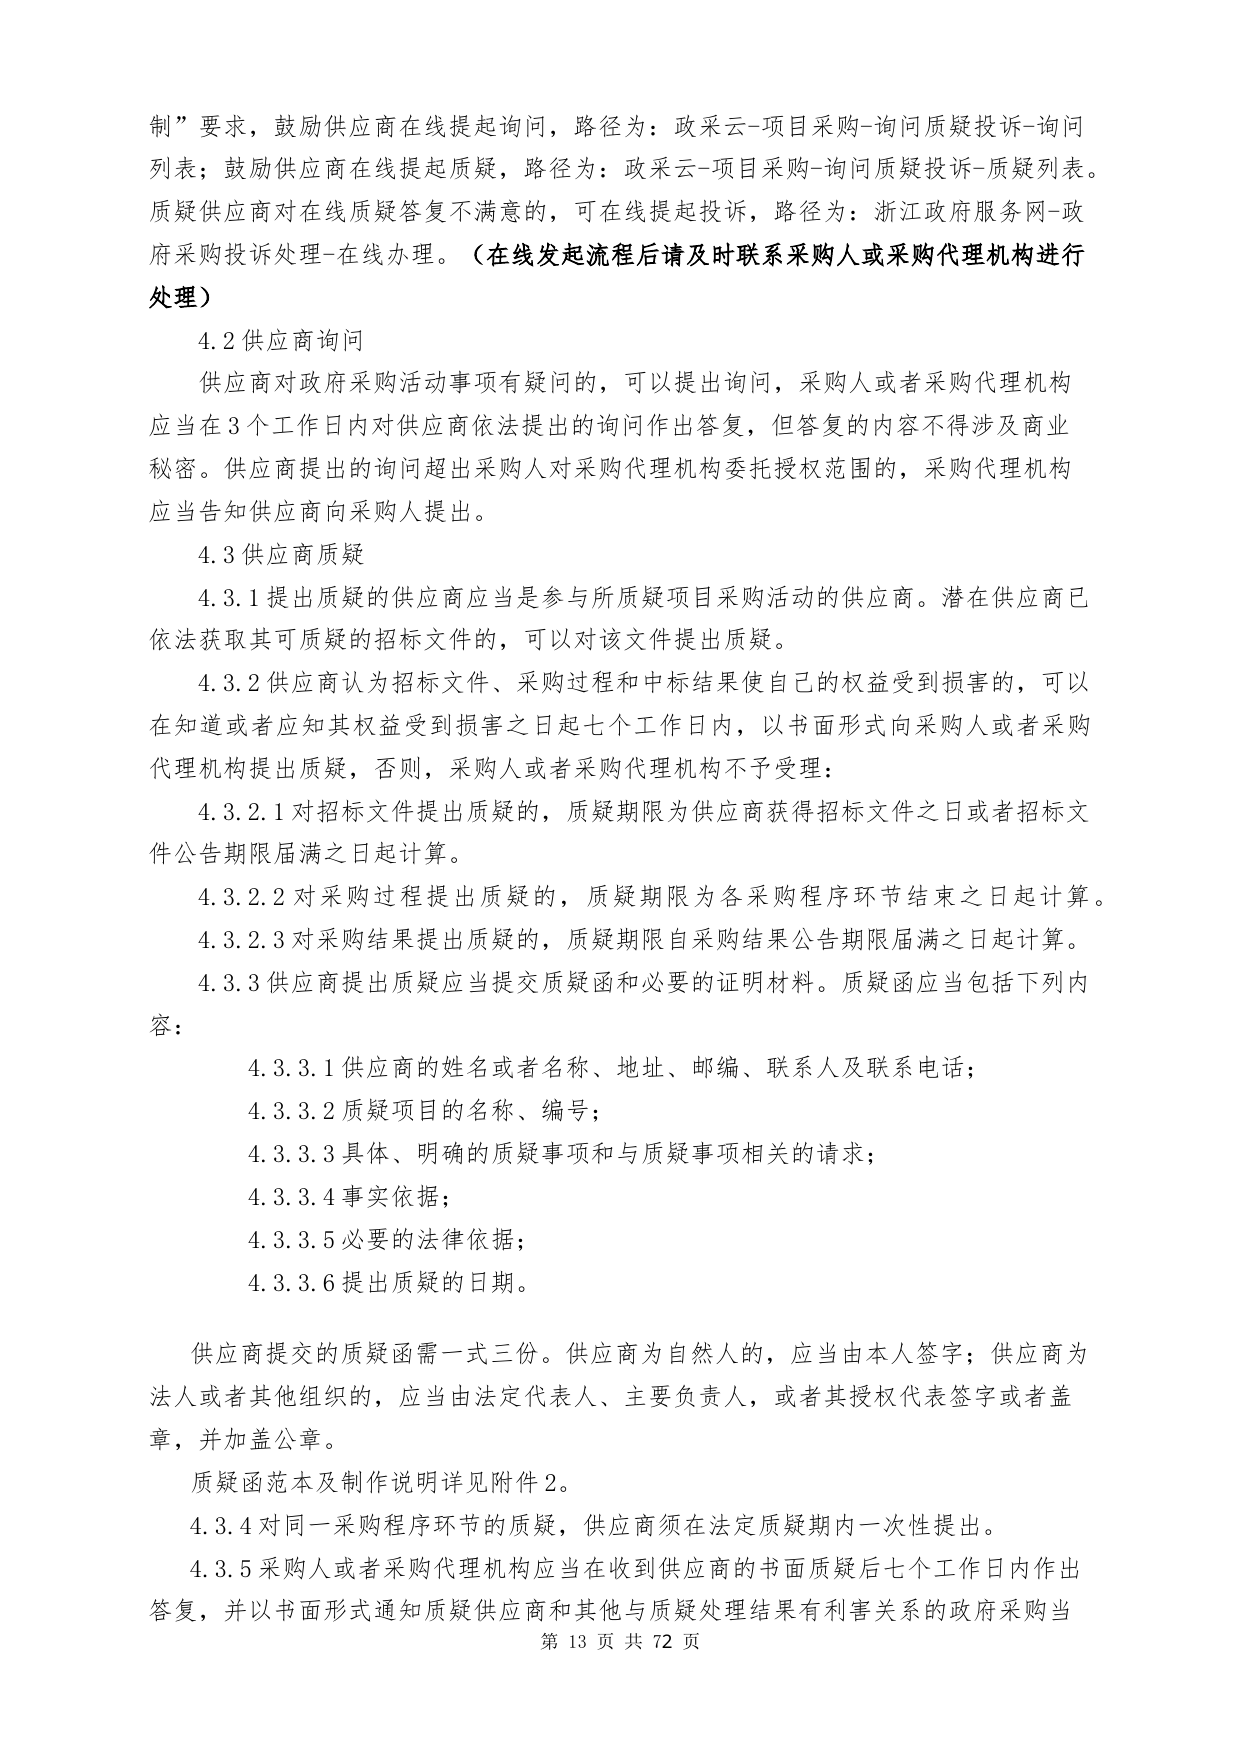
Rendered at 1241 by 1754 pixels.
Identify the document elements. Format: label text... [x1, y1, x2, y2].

text 4.3.3.6提出质疑的日期。 [148, 1266, 1092, 1294]
text 供应商提交的质疑函需一式三份。供应商为自然人的，应当由本人签字；供应商为法人或者其他组织的，应当由法定代表人、主要负责人，或者其授权代表签字或者盖章，并加盖公章。 [148, 1338, 1092, 1452]
text 4.3.2供应商认为招标文件、采购过程和中标结果使自己的权益受到损害的，可以在知道或者应知其权益受到损害之日起七个工作日内，以书面形式向采购人或者采购代理机构提出质疑，否则，采购人或者采购代理机构不予受理： [148, 667, 1092, 781]
text 4.3供应商质疑 [148, 538, 1092, 567]
text 4.3.3.3具体、明确的质疑事项和与质疑事项相关的请求； [148, 1137, 1092, 1166]
text 4.3.3.5必要的法律依据； [148, 1223, 1092, 1252]
text 4.2供应商询问 [148, 324, 1092, 353]
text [148, 110, 1092, 310]
text 质疑函范本及制作说明详见附件2。 [148, 1466, 1092, 1495]
text 4.3.2.2对采购过程提出质疑的，质疑期限为各采购程序环节结束之日起计算。4.3.2.3对采购结果提出质疑的，质疑期限自采购结果公告期限届满之日起计算。 [198, 881, 1092, 952]
text 4.3.3.1供应商的姓名或者名称、地址、邮编、联系人及联系电话； [148, 1052, 1092, 1080]
text 4.3.3供应商提出质疑应当提交质疑函和必要的证明材料。质疑函应当包括下列内容： [148, 966, 1092, 1038]
text 4.3.2.1对招标文件提出质疑的，质疑期限为供应商获得招标文件之日或者招标文件公告期限届满之日起计算。 [148, 795, 1092, 866]
text 4.3.4对同一采购程序环节的质疑，供应商须在法定质疑期内一次性提出。 [148, 1509, 1092, 1538]
text 4.3.1提出质疑的供应商应当是参与所质疑项目采购活动的供应商。潜在供应商已依法获取其可质疑的招标文件的，可以对该文件提出质疑。 [148, 581, 1092, 652]
text 供应商对政府采购活动事项有疑问的，可以提出询问，采购人或者采购代理机构应当在3个工作日内对供应商依法提出的询问作出答复，但答复的内容不得涉及商业秘密。供应商提出的询问超出采购人对采购代理机构委托授权范围的，采购代理机构应当告知供应商向采购人提出。 [148, 367, 1092, 524]
text 4.3.3.4事实依据； [148, 1180, 1092, 1209]
text 4.3.3.2质疑项目的名称、编号； [148, 1095, 1092, 1123]
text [148, 1552, 1092, 1623]
